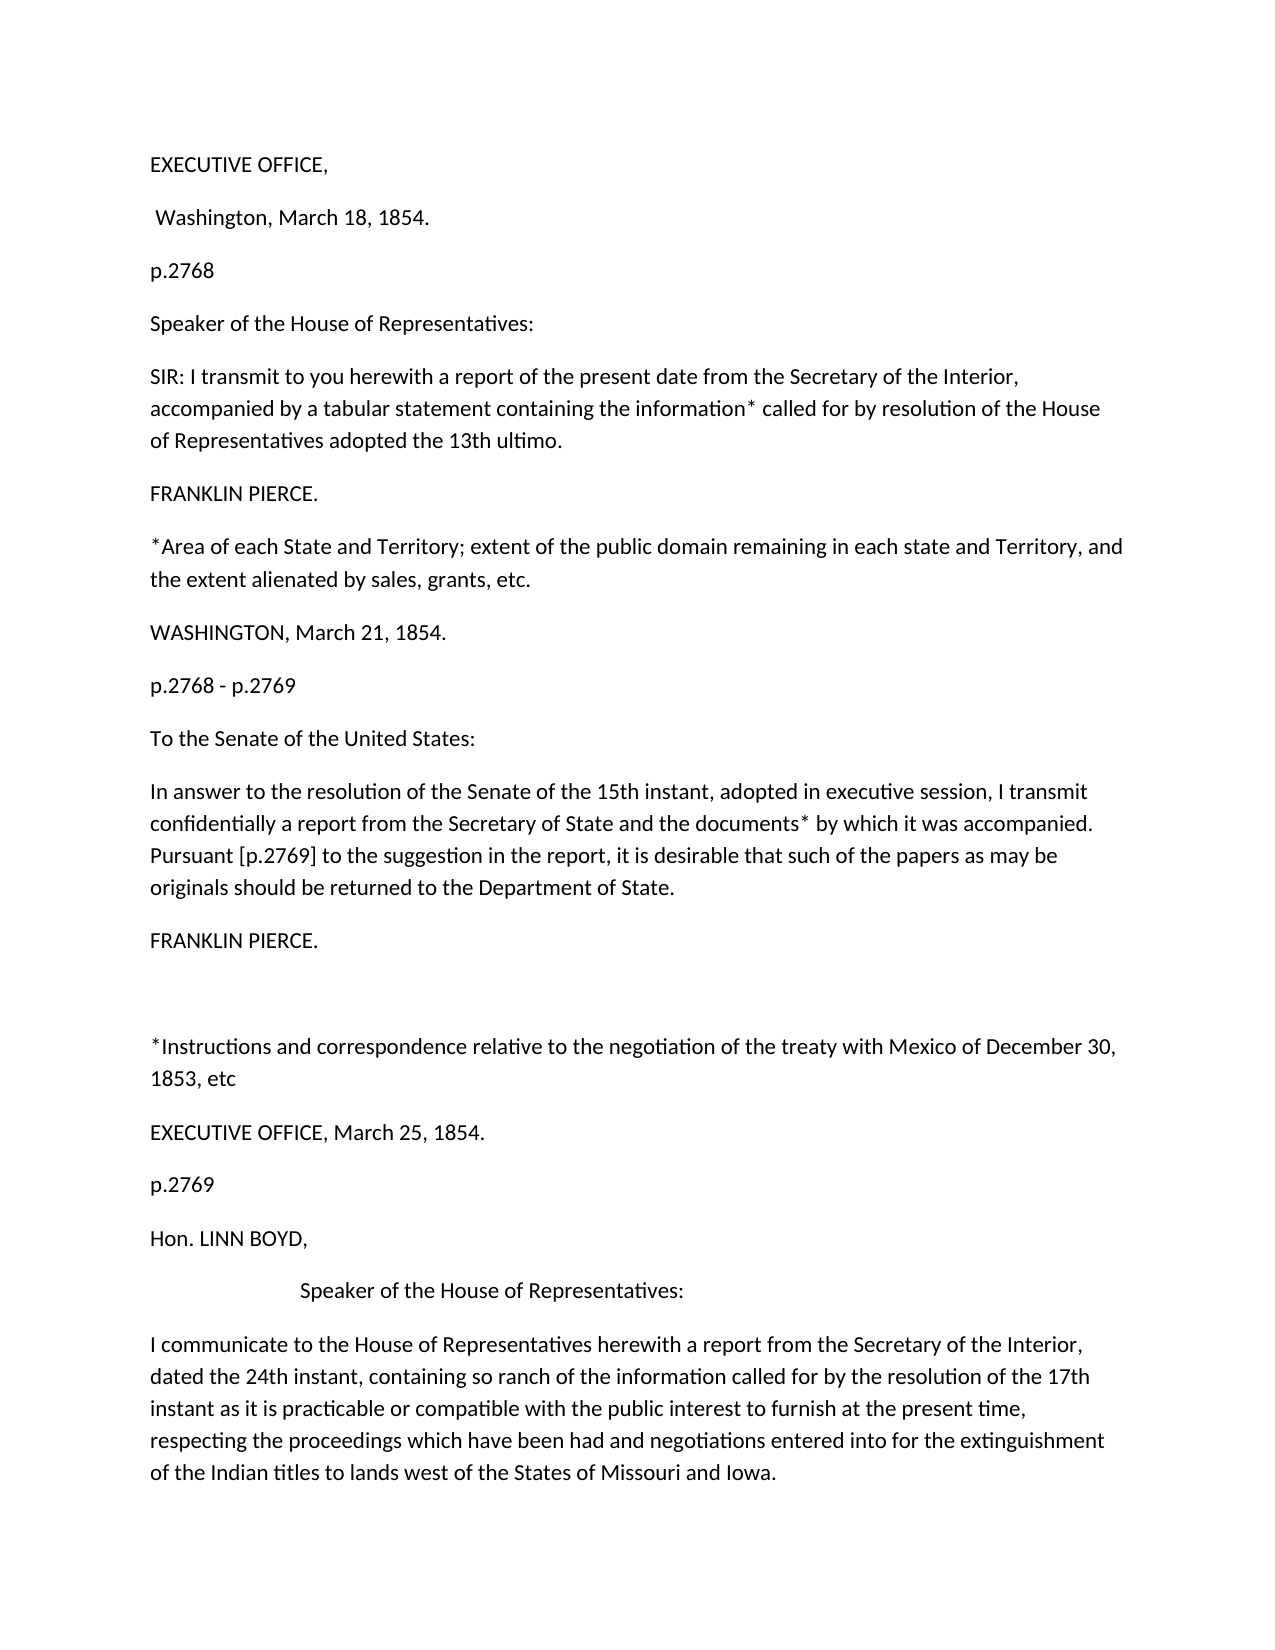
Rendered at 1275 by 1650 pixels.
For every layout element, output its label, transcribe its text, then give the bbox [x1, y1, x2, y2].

text Washington, March 18, 1854. [150, 203, 1125, 231]
text FRANKLIN PIERCE. [150, 479, 1125, 507]
text p.2768 [150, 256, 1125, 284]
text WASHINGTON, March 21, 1854. [150, 618, 1125, 646]
text p.2769 [150, 1171, 1125, 1199]
text Speaker of the House of Representatives: [150, 309, 1125, 337]
text FRANKLIN PIERCE. [150, 926, 1125, 954]
text Hon. LINN BOYD, [150, 1224, 1125, 1252]
text Speaker of the House of Representatives: [150, 1277, 1125, 1305]
text SIR: I transmit to you herewith a report of the present date from the Secretary of the Interior, accompanied by a tabular statement containing the information* called for by resolution of the House of Representatives adopted the 13th ultimo. [150, 362, 1125, 454]
text I communicate to the House of Representatives herewith a report from the Secretary of the Interior, dated the 24th instant, containing so ranch of the information called for by the resolution of the 17th instant as it is practicable or compatible with the public interest to furnish at the present time, respecting the proceedings which have been had and negotiations entered into for the extinguishment of the Indian titles to lands west of the States of Missouri and Iowa. [150, 1330, 1125, 1486]
text *Area of each State and Territory; extent of the public domain remaining in each state and Territory, and the extent alienated by sales, grants, etc. [150, 532, 1125, 593]
text EXECUTIVE OFFICE, March 25, 1854. [150, 1118, 1125, 1146]
text *Instructions and correspondence relative to the negotiation of the treaty with Mexico of December 30, 1853, etc [150, 1032, 1125, 1093]
text EXECUTIVE OFFICE, [150, 150, 1125, 178]
text In answer to the resolution of the Senate of the 15th instant, adopted in executive session, I transmit confidentially a report from the Secretary of State and the documents* by which it was accompanied. Pursuant [p.2769] to the suggestion in the report, it is desirable that such of the papers as may be originals should be returned to the Department of State. [150, 777, 1125, 901]
text p.2768 - p.2769 [150, 671, 1125, 699]
text To the Senate of the United States: [150, 724, 1125, 752]
